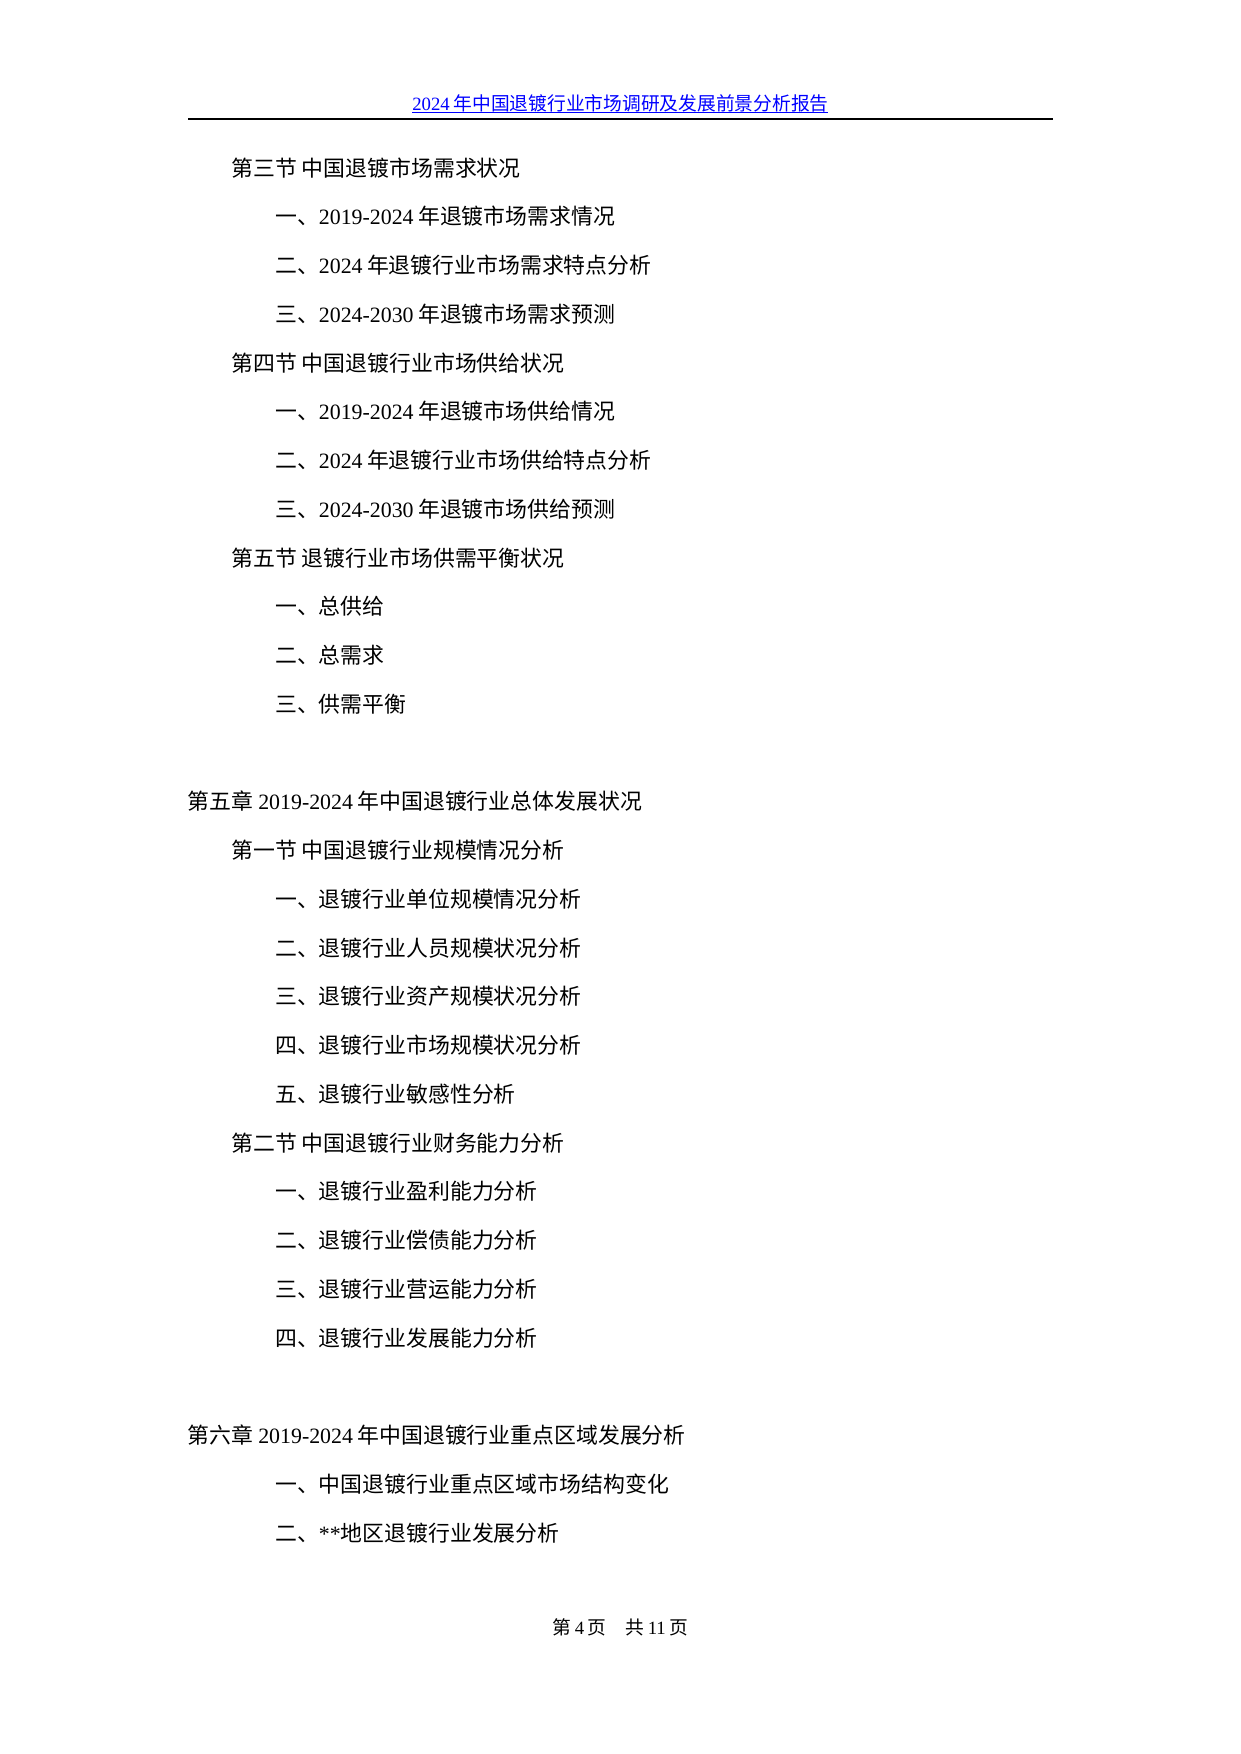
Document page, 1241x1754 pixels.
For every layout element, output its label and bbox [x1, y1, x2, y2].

text [187, 150, 1053, 1548]
